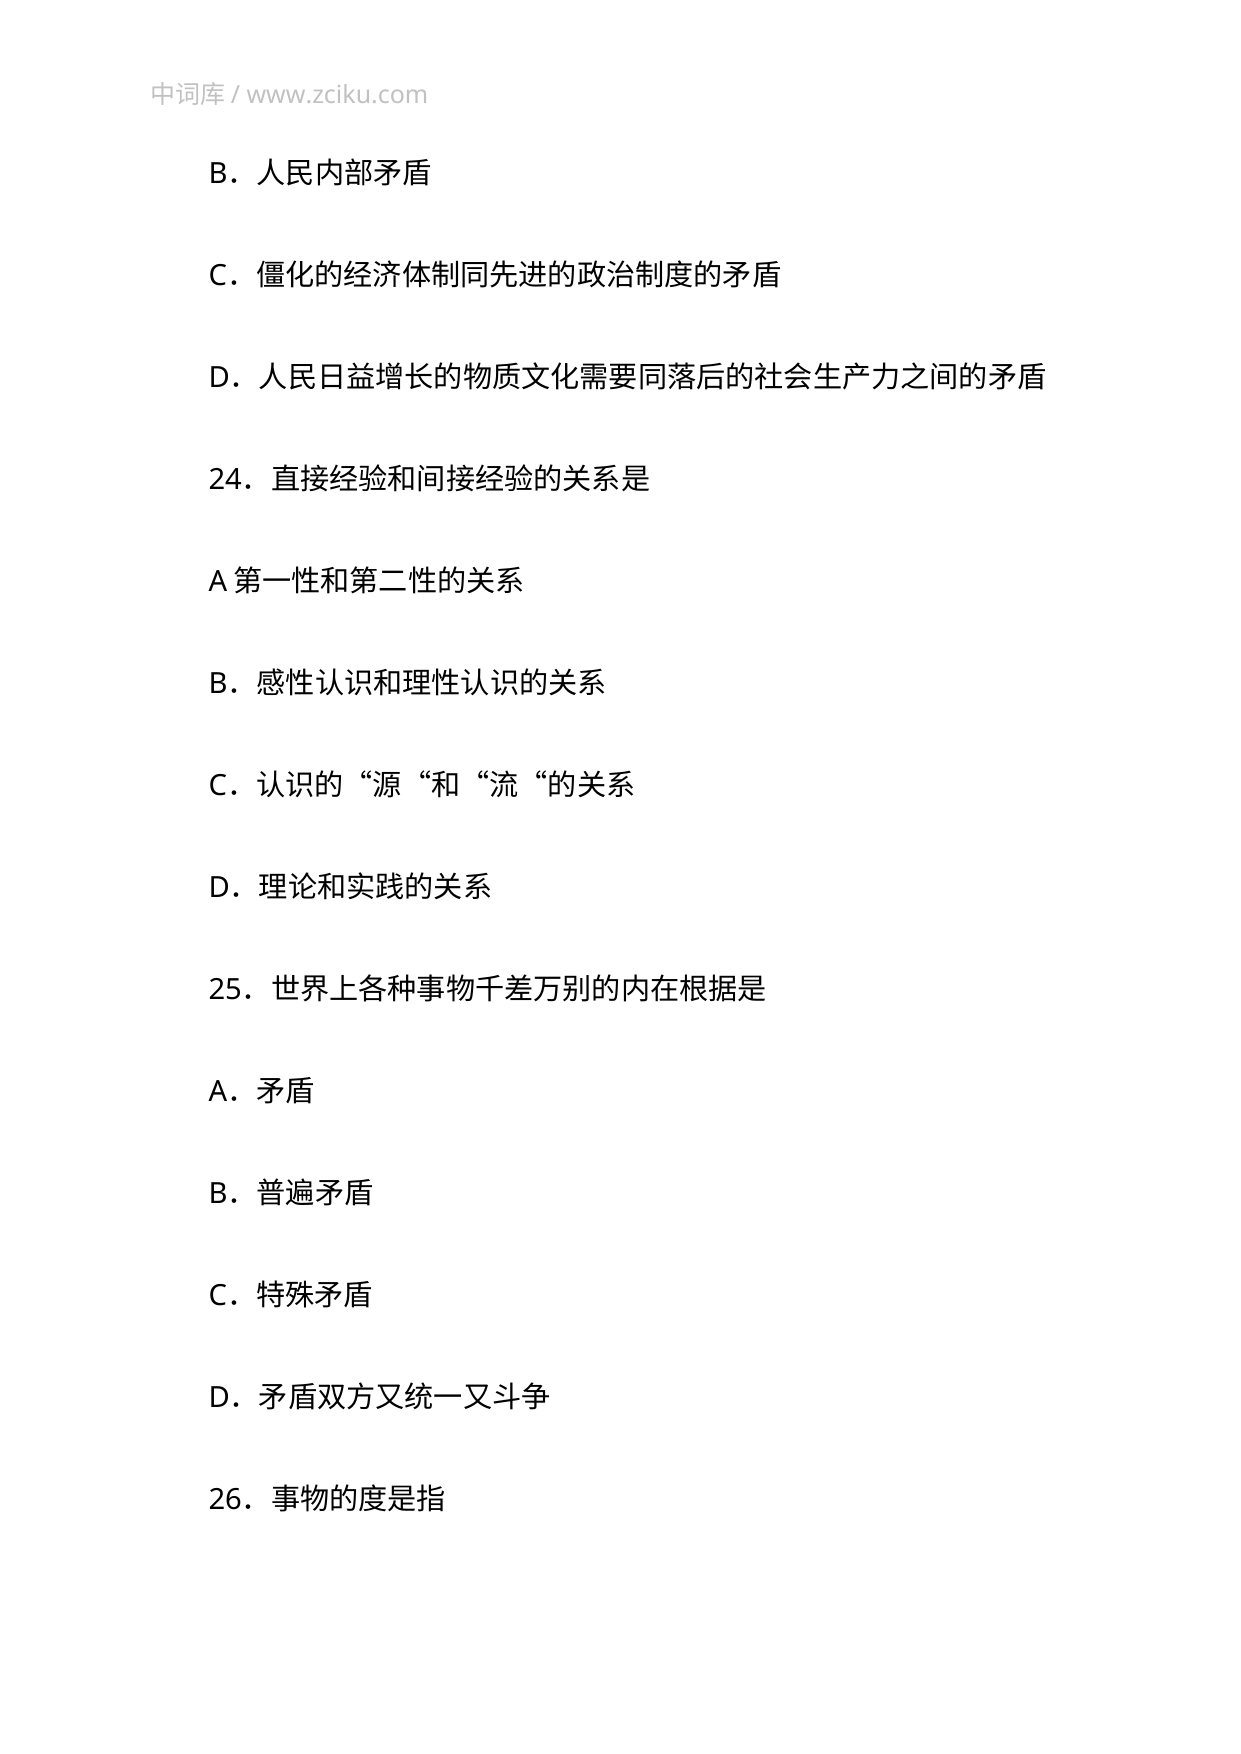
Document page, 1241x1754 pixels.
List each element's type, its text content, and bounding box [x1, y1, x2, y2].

text C．特殊矛盾 [150, 1272, 1090, 1314]
text D．人民日益增长的物质文化需要同落后的社会生产力之间的矛盾 [150, 354, 1090, 396]
text B．感性认识和理性认识的关系 [150, 660, 1090, 702]
text 24．直接经验和间接经验的关系是 [150, 456, 1090, 498]
text 26．事物的度是指 [150, 1476, 1090, 1518]
text 25．世界上各种事物千差万别的内在根据是 [150, 966, 1090, 1008]
text A．矛盾 [150, 1068, 1090, 1110]
text B．人民内部矛盾 [150, 150, 1090, 192]
text C．认识的“源“和“流“的关系 [150, 762, 1090, 804]
text C．僵化的经济体制同先进的政治制度的矛盾 [150, 252, 1090, 294]
text B．普遍矛盾 [150, 1170, 1090, 1212]
text D．矛盾双方又统一又斗争 [150, 1374, 1090, 1416]
text A第一性和第二性的关系 [150, 558, 1090, 600]
text D．理论和实践的关系 [150, 864, 1090, 906]
